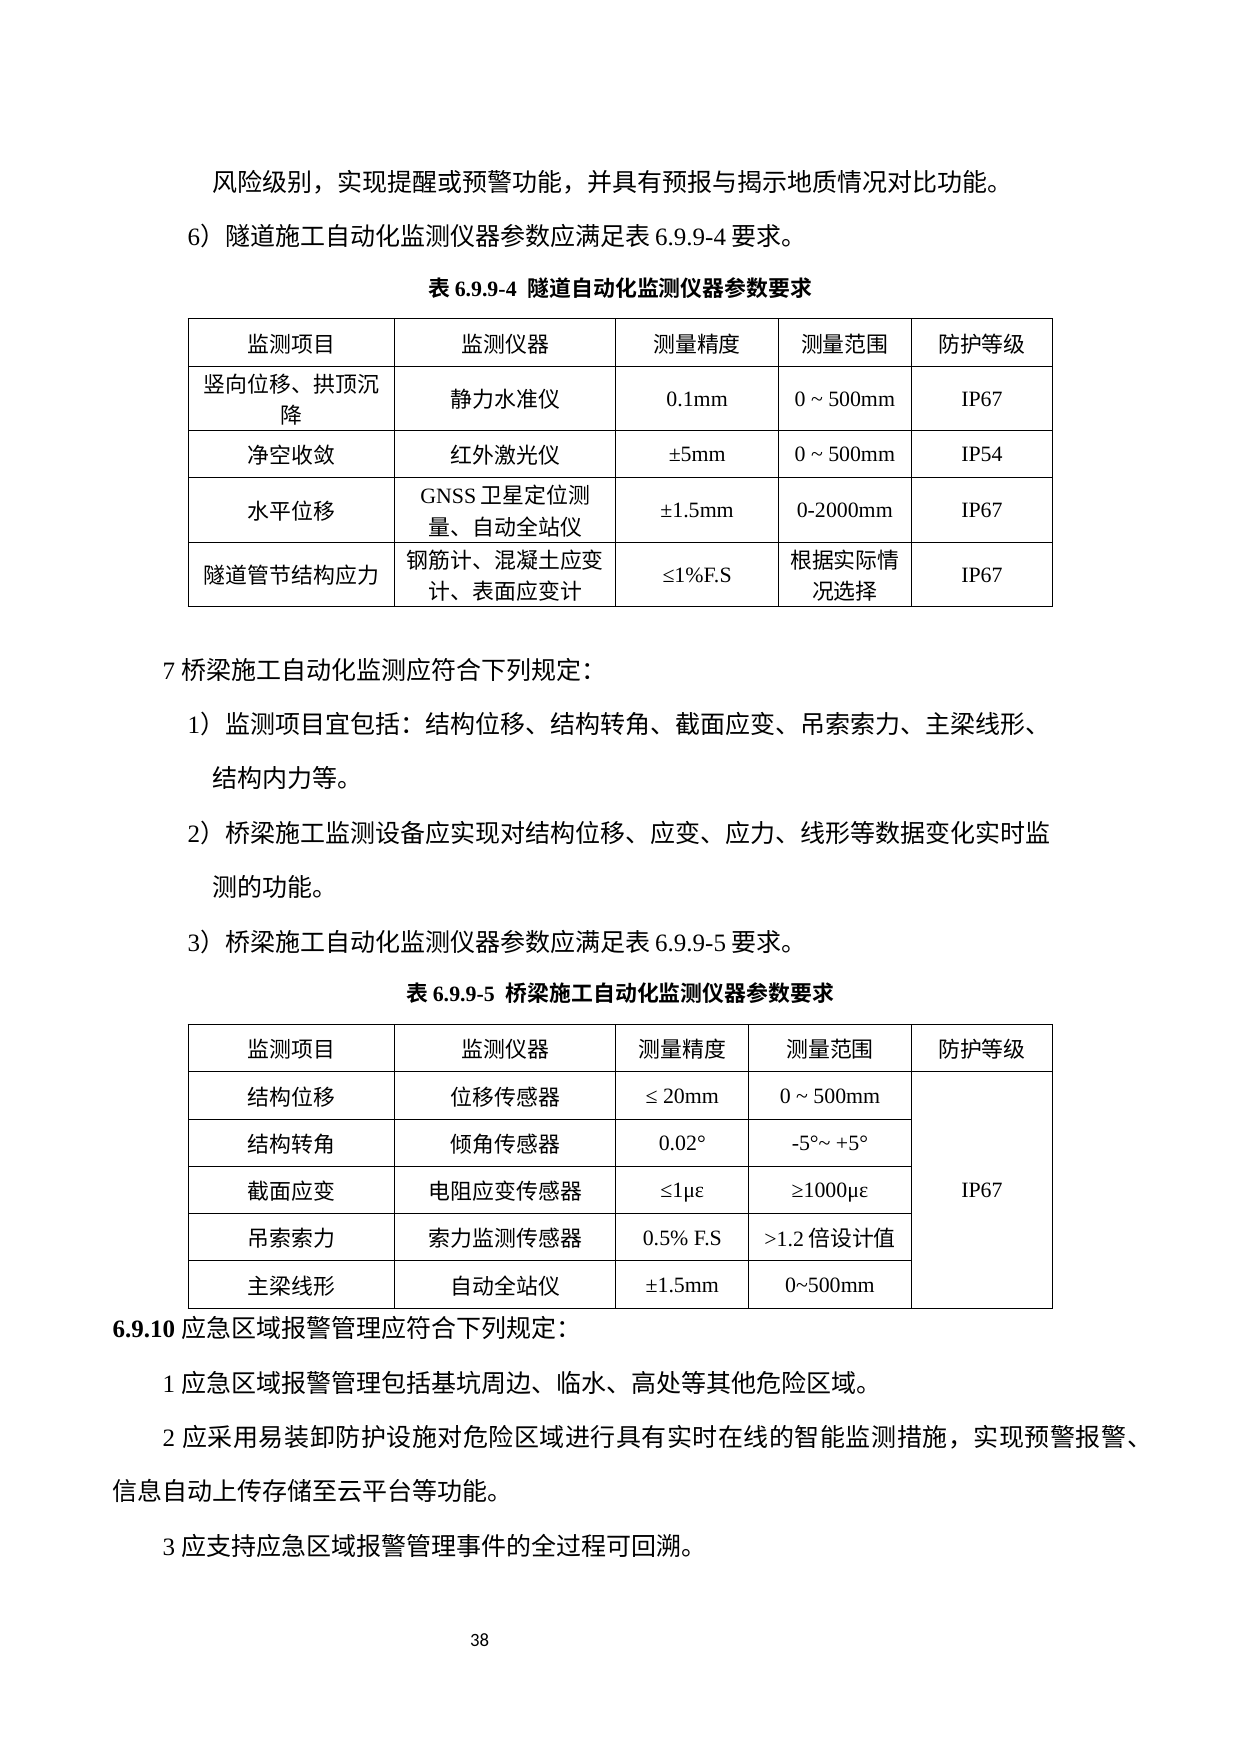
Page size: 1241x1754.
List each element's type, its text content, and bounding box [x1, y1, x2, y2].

table_cell 位移传感器 [395, 1072, 615, 1118]
table_cell 隧道管节结构应力 [189, 543, 394, 606]
table_cell IP67 [912, 367, 1052, 430]
table_header 测量精度 [616, 319, 778, 366]
table_cell 钢筋计、混凝土应变计、表面应变计 [395, 543, 615, 606]
table_cell ±5mm [616, 431, 778, 477]
table_cell 0.1mm [616, 367, 778, 430]
table_cell ±1.5mm [616, 478, 778, 542]
table_cell -5°~ +5° [749, 1120, 911, 1166]
table_cell ≤ 20mm [616, 1072, 748, 1118]
table_cell 结构转角 [189, 1120, 394, 1166]
table_header 防护等级 [912, 319, 1052, 366]
table_cell 0 ~ 500mm [779, 367, 911, 430]
table_cell 0-2000mm [779, 478, 911, 542]
table_cell 自动全站仪 [395, 1261, 615, 1308]
table_cell IP67 [912, 478, 1052, 542]
text 2）桥梁施工监测设备应实现对结构位移、应变、应力、线形等数据变化实时监测的功能。 [187, 813, 1053, 904]
table_cell 0.5% F.S [616, 1214, 748, 1260]
table_header 监测项目 [189, 1025, 394, 1071]
text 1 应急区域报警管理包括基坑周边、临水、高处等其他危险区域。 [112, 1363, 1128, 1399]
table_header 监测仪器 [395, 319, 615, 366]
text 2 应采用易装卸防护设施对危险区域进行具有实时在线的智能监测措施，实现预警报警、信息自动上传存储至云平台等功能。 [112, 1417, 1128, 1508]
table_cell IP67 [912, 1072, 1052, 1308]
table_cell 主梁线形 [189, 1261, 394, 1308]
table_cell >1.2倍设计值 [749, 1214, 911, 1260]
text 表6.9.9-5 桥梁施工自动化监测仪器参数要求 [112, 976, 1128, 1008]
table_cell 竖向位移、拱顶沉降 [189, 367, 394, 430]
table_cell 结构位移 [189, 1072, 394, 1118]
table_header 防护等级 [912, 1025, 1052, 1071]
table_cell 倾角传感器 [395, 1120, 615, 1166]
table_cell 电阻应变传感器 [395, 1167, 615, 1213]
table_header 测量范围 [749, 1025, 911, 1071]
table_cell 静力水准仪 [395, 367, 615, 430]
table_cell 根据实际情况选择 [779, 543, 911, 606]
text 表6.9.9-4 隧道自动化监测仪器参数要求 [112, 271, 1128, 302]
table_cell 吊索索力 [189, 1214, 394, 1260]
text 6）隧道施工自动化监测仪器参数应满足表6.9.9-4要求。 [187, 216, 1053, 253]
table_header 测量精度 [616, 1025, 748, 1071]
table_cell ≥1000με [749, 1167, 911, 1213]
table_cell 0~500mm [749, 1261, 911, 1308]
text 7 桥梁施工自动化监测应符合下列规定： [112, 650, 1128, 686]
text 1）监测项目宜包括：结构位移、结构转角、截面应变、吊索索力、主梁线形、结构内力等。 [187, 704, 1053, 795]
table_cell 索力监测传感器 [395, 1214, 615, 1260]
table_cell ±1.5mm [616, 1261, 748, 1308]
table_cell IP67 [912, 543, 1052, 606]
table_cell GNSS卫星定位测量、自动全站仪 [395, 478, 615, 542]
table_cell 0.02° [616, 1120, 748, 1166]
table_cell 0 ~ 500mm [749, 1072, 911, 1118]
table_header 测量范围 [779, 319, 911, 366]
text 3）桥梁施工自动化监测仪器参数应满足表6.9.9-5要求。 [187, 922, 1053, 958]
table_header 监测项目 [189, 319, 394, 366]
table_cell 水平位移 [189, 478, 394, 542]
table_cell ≤1με [616, 1167, 748, 1213]
table_cell IP54 [912, 431, 1052, 477]
table_cell 0 ~ 500mm [779, 431, 911, 477]
table_cell 截面应变 [189, 1167, 394, 1213]
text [187, 162, 1053, 198]
table_cell ≤1%F.S [616, 543, 778, 606]
table_cell 红外激光仪 [395, 431, 615, 477]
text 3 应支持应急区域报警管理事件的全过程可回溯。 [112, 1526, 1128, 1562]
text 6.9.10 应急区域报警管理应符合下列规定： [112, 1309, 1128, 1345]
table_cell 净空收敛 [189, 431, 394, 477]
table_header 监测仪器 [395, 1025, 615, 1071]
